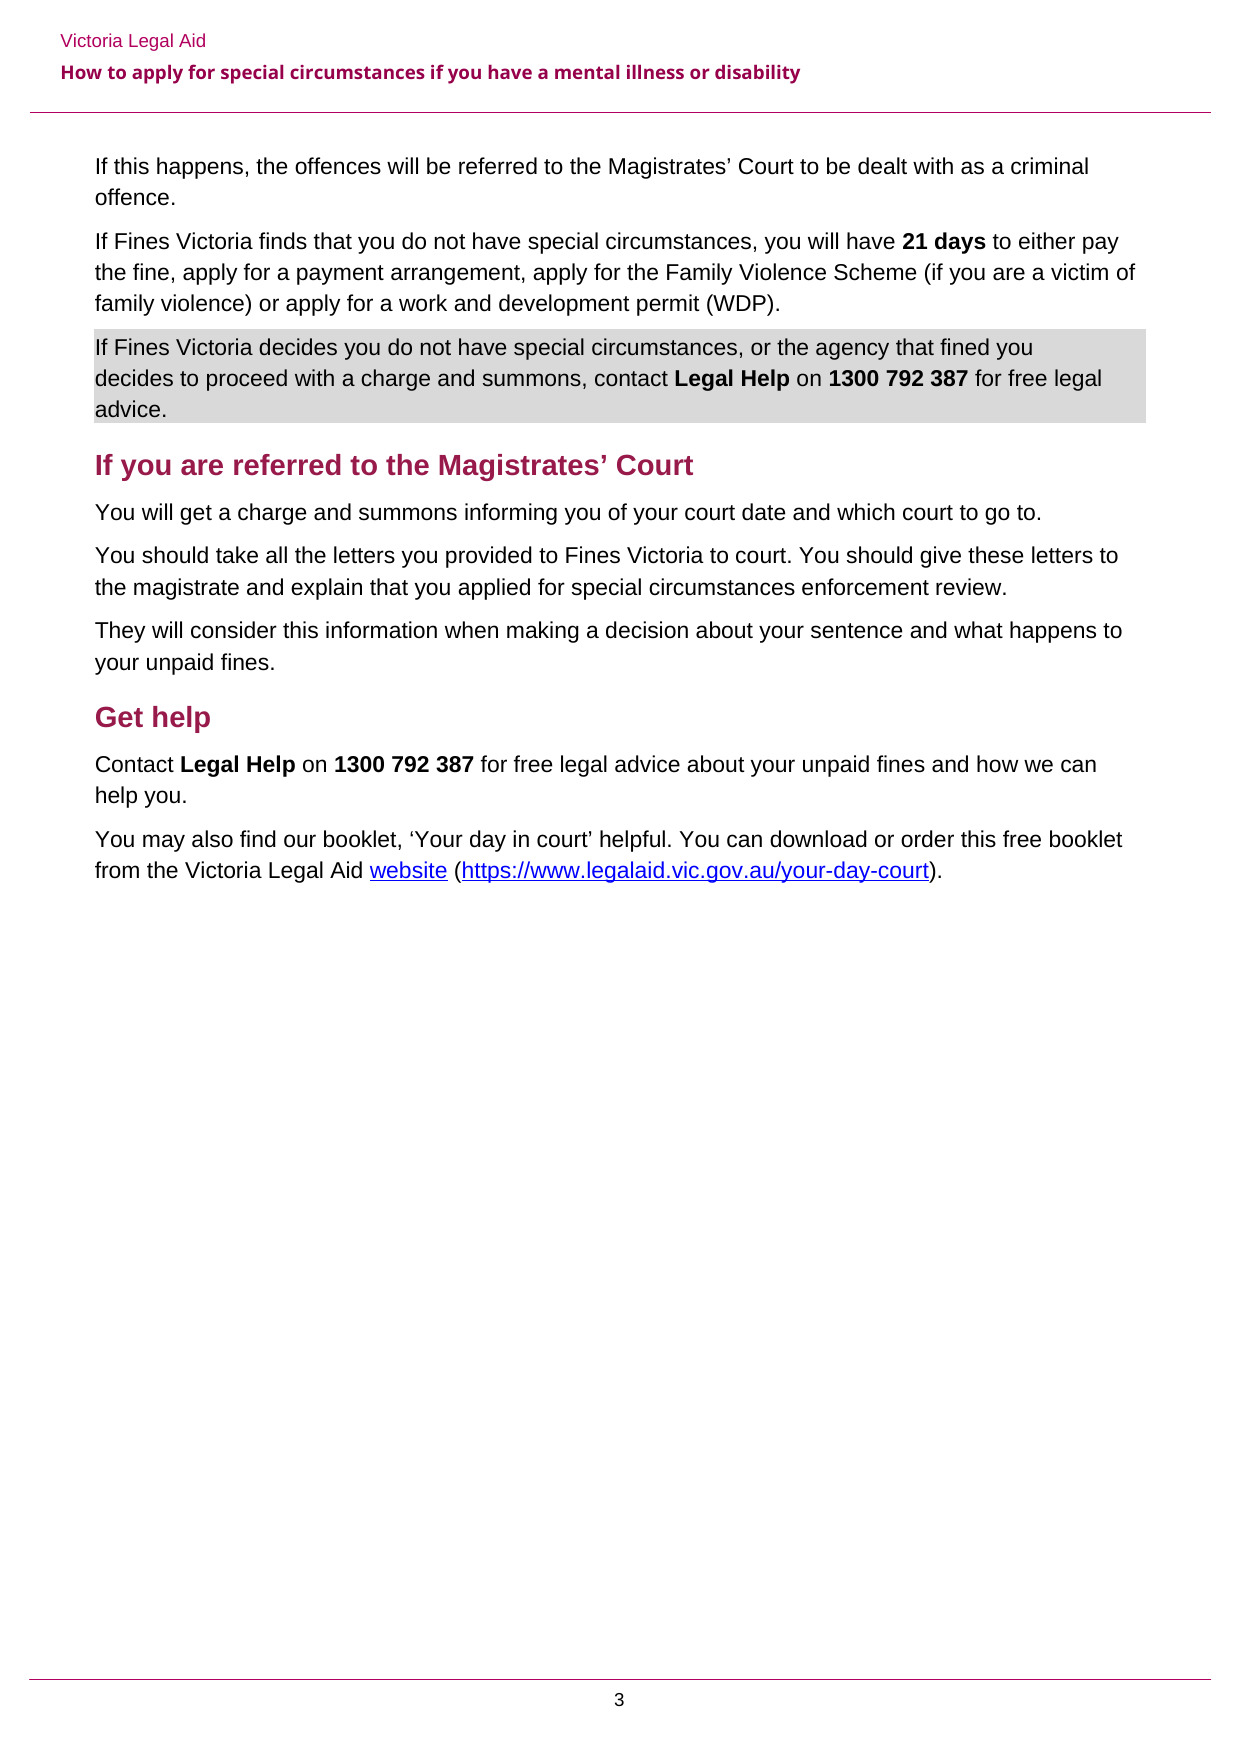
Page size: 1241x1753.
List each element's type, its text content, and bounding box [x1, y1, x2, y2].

subtitle If you are referred to the Magistrates’ Court [94, 448, 1146, 481]
text advice. [94, 391, 1146, 423]
text They will consider this information when making a decision about your sentence and what happens to your unpaid fines. [94, 612, 1146, 675]
text You should take all the letters you provided to Fines Victoria to court. You should give these letters to the magistrate and explain that you applied for special circumstances enforcement review. [94, 537, 1146, 600]
text Contact Legal Help on 1300 792 387 for free legal advice about your unpaid fines and how we can help you. [94, 746, 1146, 808]
text You may also find our booklet, ‘Your day in court’ helpful. You can download or order this free booklet from the Victoria Legal Aid website (https://www.legalaid.vic.gov.au/your-day-court). [94, 821, 1146, 883]
text If Fines Victoria finds that you do not have special circumstances, you will have 21 days to either pay the fine, apply for a payment arrangement, apply for the Family Violence Scheme (if you are a victim of family violence) or apply for a work and development permit (WDP). [94, 223, 1146, 316]
text If Fines Victoria decides you do not have special circumstances, or the agency that fined you [94, 329, 1146, 360]
text If this happens, the offences will be referred to the Magistrates’ Court to be dealt with as a criminal offence. [94, 148, 1146, 210]
text decides to proceed with a charge and summons, contact Legal Help on 1300 792 387 for free legal [94, 360, 1146, 391]
text You will get a charge and summons informing you of your court date and which court to go to. [94, 494, 1146, 525]
subtitle Get help [94, 700, 1146, 733]
